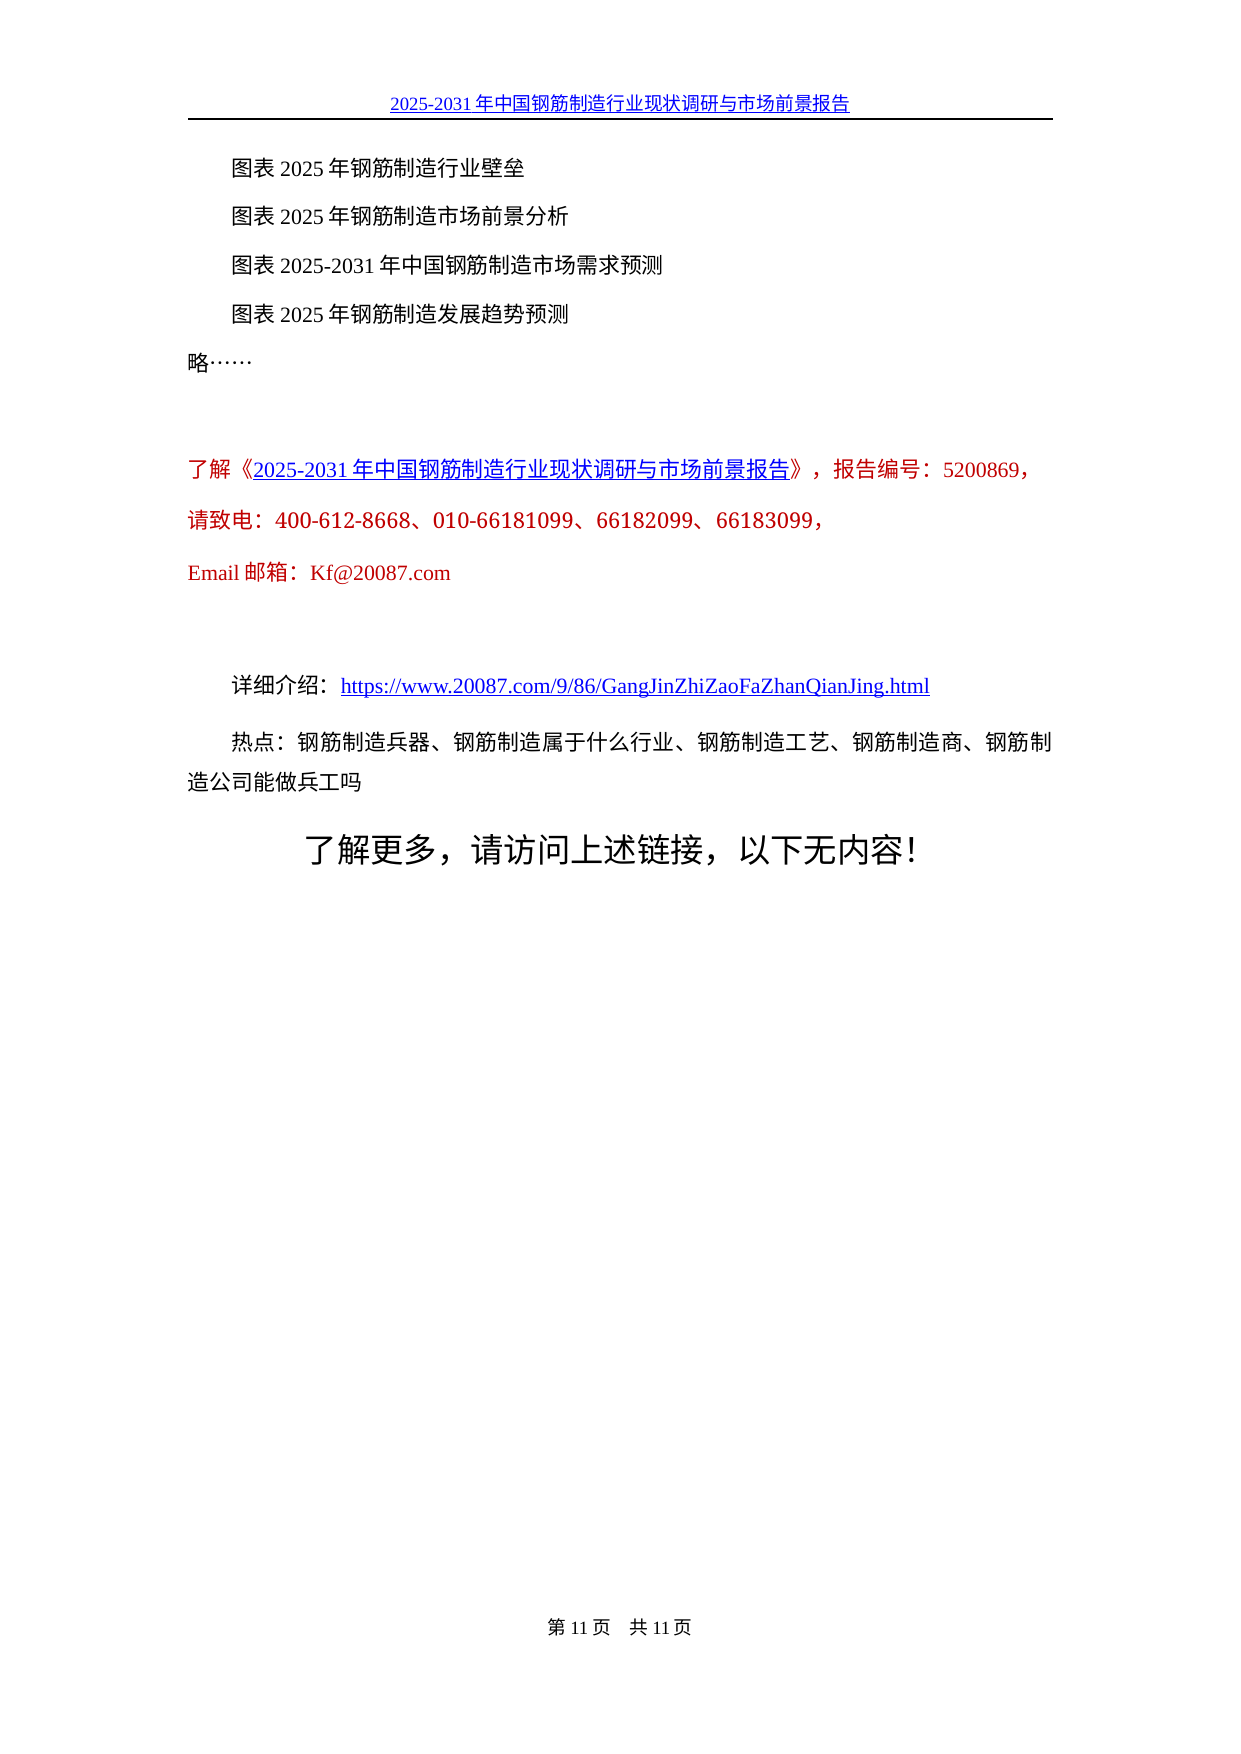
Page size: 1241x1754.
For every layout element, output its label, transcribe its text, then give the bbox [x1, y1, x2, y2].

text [187, 150, 1053, 378]
text 热点：钢筋制造兵器、钢筋制造属于什么行业、钢筋制造工艺、钢筋制造商、钢筋制造公司能做兵工吗 [187, 724, 1053, 797]
text 了解《2025-2031年中国钢筋制造行业现状调研与市场前景报告》，报告编号：5200869， [187, 452, 1053, 484]
text 详细介绍：https://www.20087.com/9/86/GangJinZhiZaoFaZhanQianJing.html [187, 668, 1053, 700]
text 请致电：400-612-8668、010-66181099、66182099、66183099， [187, 503, 1053, 536]
text Email邮箱：Kf@20087.com [187, 555, 1053, 587]
title 了解更多，请访问上述链接，以下无内容！ [187, 815, 1053, 880]
